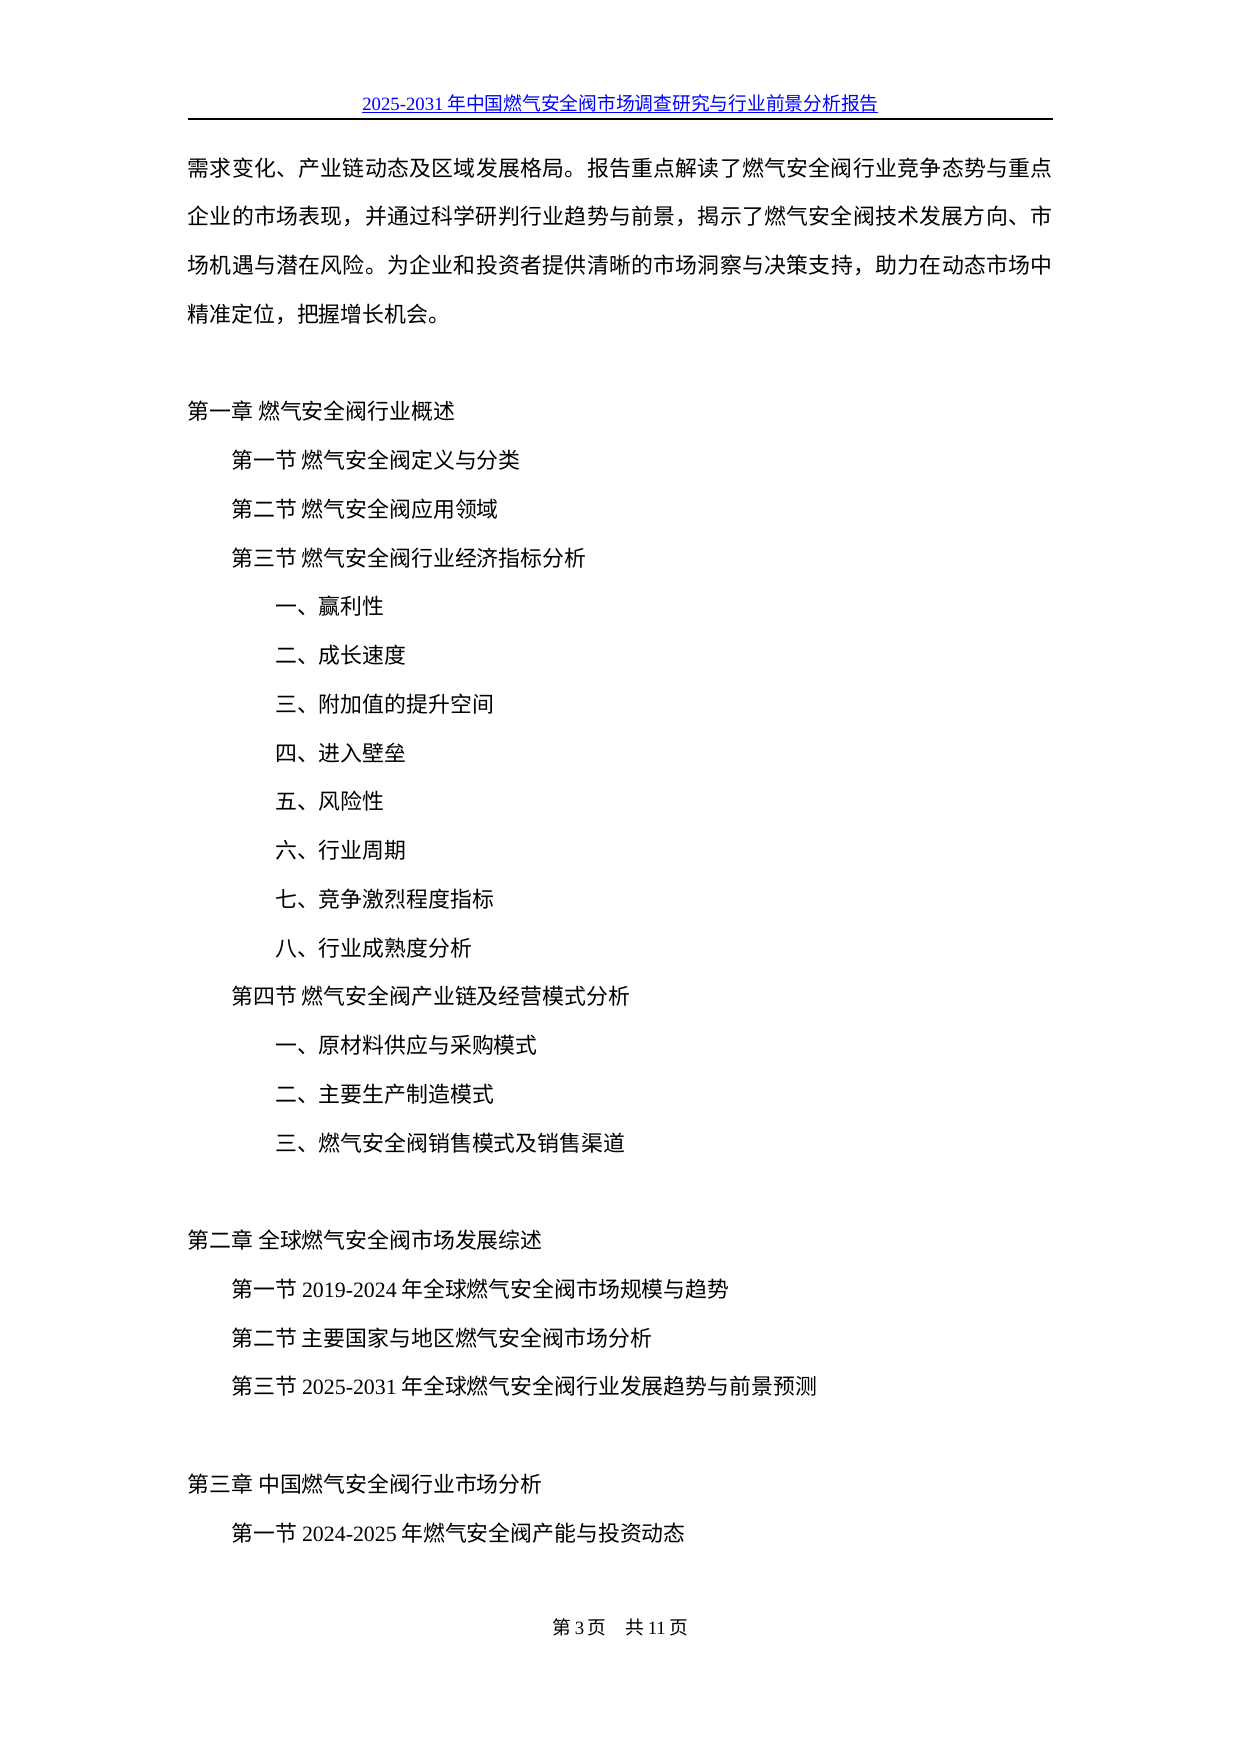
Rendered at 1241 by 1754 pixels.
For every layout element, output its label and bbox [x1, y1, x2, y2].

text [187, 150, 1053, 1548]
